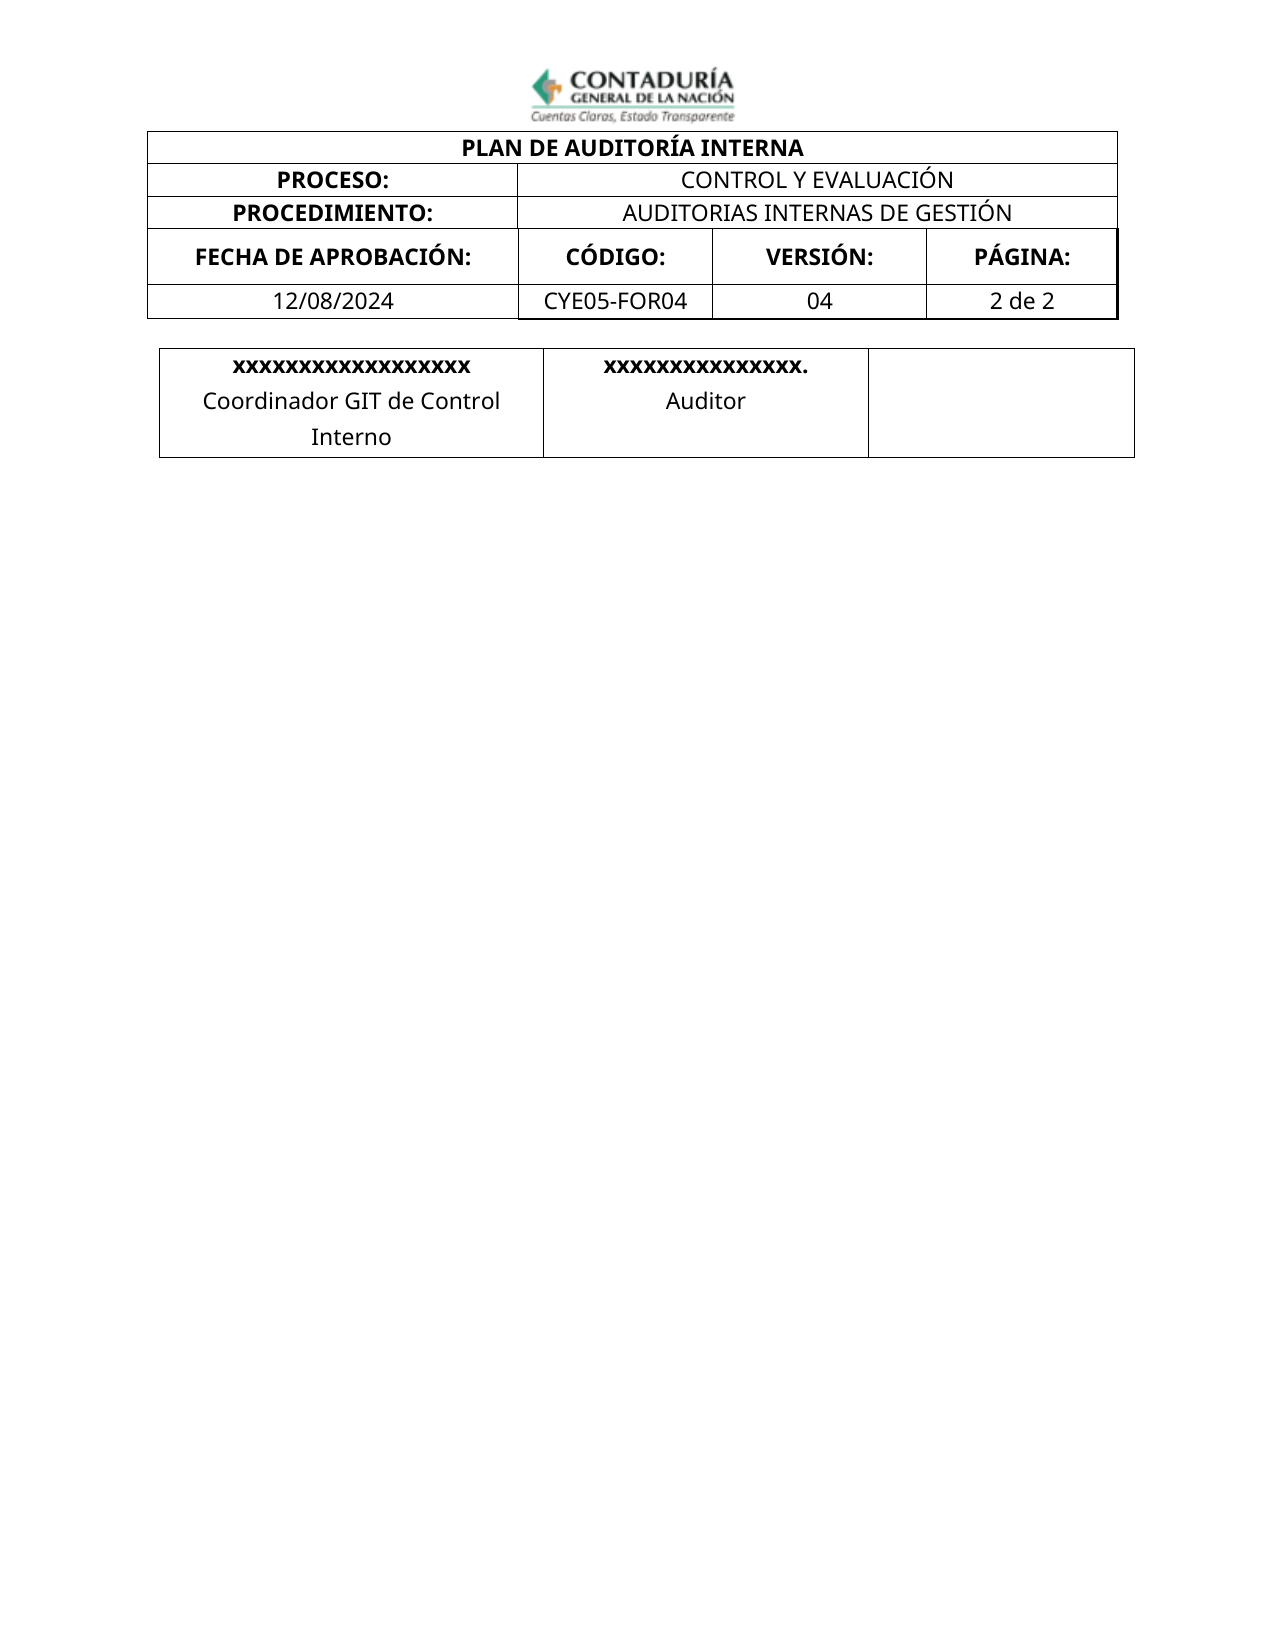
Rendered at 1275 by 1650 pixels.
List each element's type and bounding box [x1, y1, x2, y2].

table_header [544, 349, 868, 457]
picture [521, 59, 754, 131]
table_header [869, 349, 1134, 457]
table_header [160, 349, 543, 457]
